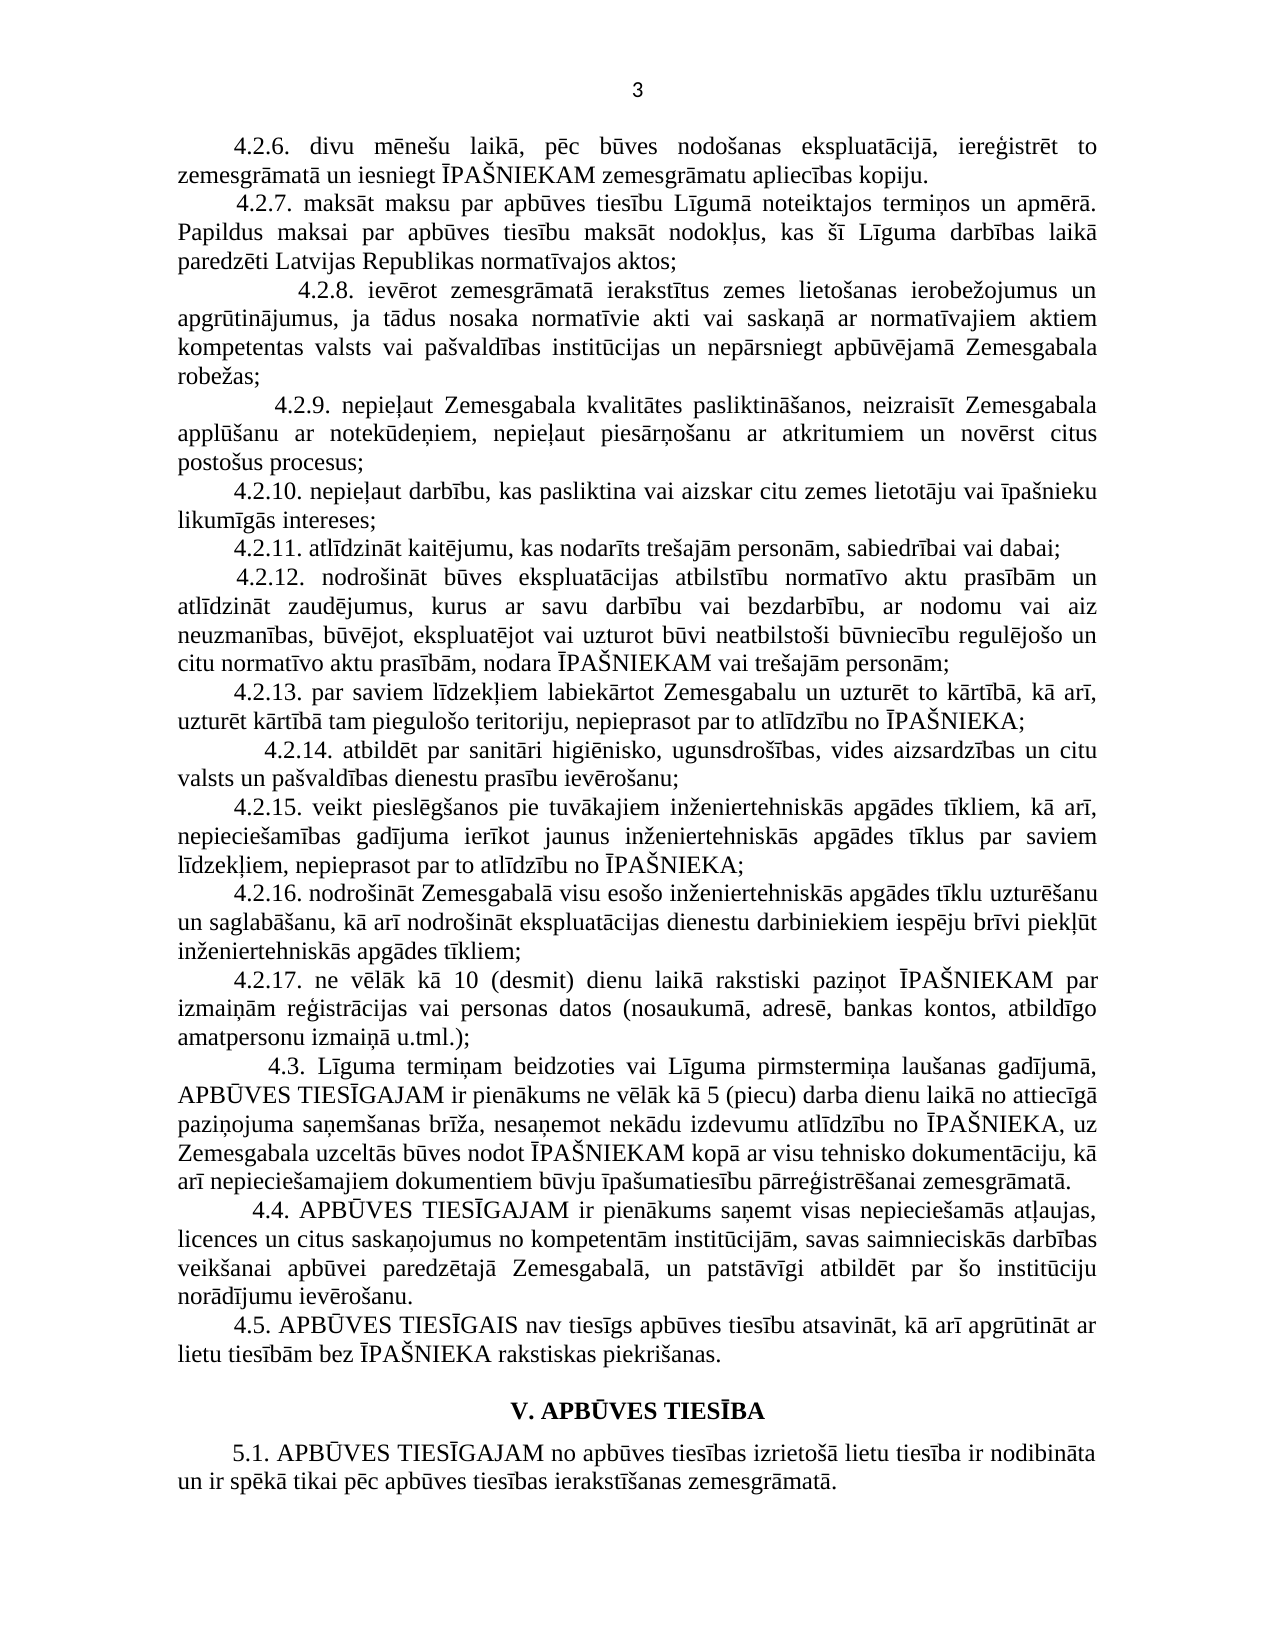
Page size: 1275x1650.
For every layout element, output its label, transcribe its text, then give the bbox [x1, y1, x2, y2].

text 4.2.15. veikt pieslēgšanos pie tuvākajiem inženiertehniskās apgādes tīkliem, kā arī, nepieciešamības gadījuma ierīkot jaunus inženiertehniskās apgādes tīklus par saviem līdzekļiem, nepieprasot par to atlīdzību no ĪPAŠNIEKA; [177, 792, 1098, 878]
text 4.3. Līguma termiņam beidzoties vai Līguma pirmstermiņa laušanas gadījumā, APBŪVES TIESĪGAJAM ir pienākums ne vēlāk kā 5 (piecu) darba dienu laikā no attiecīgā paziņojuma saņemšanas brīža, nesaņemot nekādu izdevumu atlīdzību no ĪPAŠNIEKA, uz Zemesgabala uzceltās būves nodot ĪPAŠNIEKAM kopā ar visu tehnisko dokumentāciju, kā arī nepieciešamajiem dokumentiem būvju īpašumatiesību pārreģistrēšanai zemesgrāmatā. [177, 1051, 1098, 1195]
text 4.2.9. nepieļaut Zemesgabala kvalitātes pasliktināšanos, neizraisīt Zemesgabala applūšanu ar notekūdeņiem, nepieļaut piesārņošanu ar atkritumiem un novērst citus postošus procesus; [177, 390, 1098, 476]
text 4.2.17. ne vēlāk kā 10 (desmit) dienu laikā rakstiski paziņot ĪPAŠNIEKAM par izmaiņām reģistrācijas vai personas datos (nosaukumā, adresē, bankas kontos, atbildīgo amatpersonu izmaiņā u.tml.); [177, 965, 1098, 1051]
text 4.2.11. atlīdzināt kaitējumu, kas nodarīts trešajām personām, sabiedrībai vai dabai; [177, 533, 1098, 562]
text 4.5. APBŪVES TIESĪGAIS nav tiesīgs apbūves tiesību atsavināt, kā arī apgrūtināt ar lietu tiesībām bez ĪPAŠNIEKA rakstiskas piekrišanas. [177, 1310, 1098, 1368]
text 4.2.8. ievērot zemesgrāmatā ierakstītus zemes lietošanas ierobežojumus un apgrūtinājumus, ja tādus nosaka normatīvie akti vai saskaņā ar normatīvajiem aktiem kompetentas valsts vai pašvaldības institūcijas un nepārsniegt apbūvējamā Zemesgabala robežas; [177, 275, 1098, 390]
text 4.2.14. atbildēt par sanitāri higiēnisko, ugunsdrošības, vides aizsardzības un citu valsts un pašvaldības dienestu prasību ievērošanu; [177, 735, 1098, 792]
text 4.2.12. nodrošināt būves ekspluatācijas atbilstību normatīvo aktu prasībām un atlīdzināt zaudējumus, kurus ar savu darbību vai bezdarbību, ar nodomu vai aiz neuzmanības, būvējot, ekspluatējot vai uzturot būvi neatbilstoši būvniecību regulējošo un citu normatīvo aktu prasībām, nodara ĪPAŠNIEKAM vai trešajām personām; [177, 562, 1098, 677]
text 4.2.7. maksāt maksu par apbūves tiesību Līgumā noteiktajos termiņos un apmērā. Papildus maksai par apbūves tiesību maksāt nodokļus, kas šī Līguma darbības laikā paredzēti Latvijas Republikas normatīvajos aktos; [177, 188, 1098, 275]
text 4.2.16. nodrošināt Zemesgabalā visu esošo inženiertehniskās apgādes tīklu uzturēšanu un saglabāšanu, kā arī nodrošināt ekspluatācijas dienestu darbiniekiem iespēju brīvi piekļūt inženiertehniskās apgādes tīkliem; [177, 878, 1098, 965]
text 4.2.13. par saviem līdzekļiem labiekārtot Zemesgabalu un uzturēt to kārtībā, kā arī, uzturēt kārtībā tam piegulošo teritoriju, nepieprasot par to atlīdzību no ĪPAŠNIEKA; [177, 677, 1098, 735]
text 4.2.10. nepieļaut darbību, kas pasliktina vai aizskar citu zemes lietotāju vai īpašnieku likumīgās intereses; [177, 476, 1098, 533]
text V. APBŪVES TIESĪBA [177, 1396, 1098, 1425]
text 5.1. APBŪVES TIESĪGAJAM no apbūves tiesības izrietošā lietu tiesība ir nodibināta un ir spēkā tikai pēc apbūves tiesības ierakstīšanas zemesgrāmatā. [177, 1438, 1098, 1495]
text 4.2.6. divu mēnešu laikā, pēc būves nodošanas ekspluatācijā, iereģistrēt to zemesgrāmatā un iesniegt ĪPAŠNIEKAM zemesgrāmatu apliecības kopiju. [177, 131, 1098, 188]
text 4.4. APBŪVES TIESĪGAJAM ir pienākums saņemt visas nepieciešamās atļaujas, licences un citus saskaņojumus no kompetentām institūcijām, savas saimnieciskās darbības veikšanai apbūvei paredzētajā Zemesgabalā, un patstāvīgi atbildēt par šo institūciju norādījumu ievērošanu. [177, 1195, 1098, 1310]
